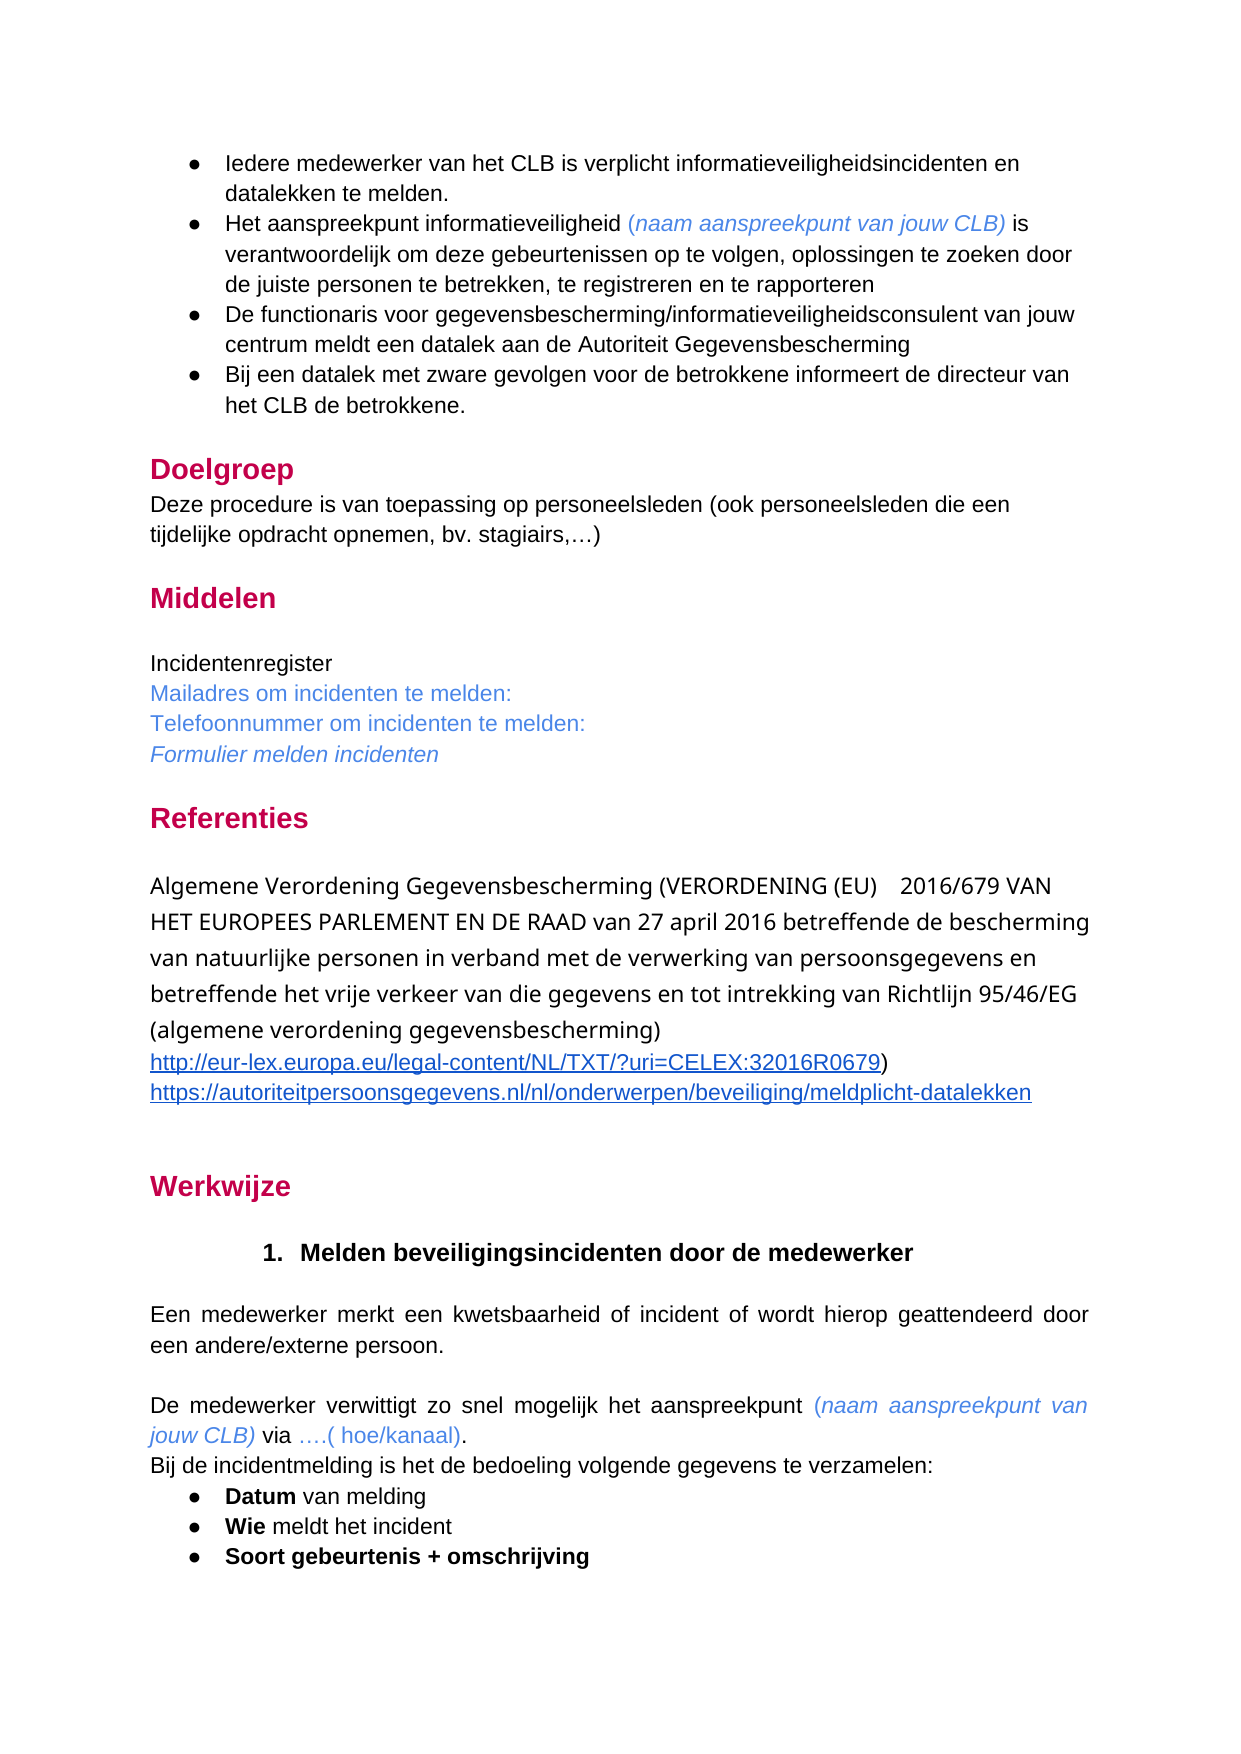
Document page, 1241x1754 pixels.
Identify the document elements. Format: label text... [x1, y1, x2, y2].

text Algemene Verordening Gegevensbescherming (VERORDENING (EU) 2016/679 VAN HET EUROPEES PARLEMENT EN DE RAAD van 27 april 2016 betreffende de bescherming van natuurlijke personen in verband met de verwerking van persoonsgegevens en betreffende het vrije verkeer van die gegevens en tot intrekking van Richtlijn 95/46/EG (algemene verordening gegevensbescherming) http://eur-lex.europa.eu/legal-content/NL/TXT/?uri=CELEX:32016R0679) [150, 870, 1090, 1075]
text Middelen [150, 581, 1090, 615]
text Referenties [150, 801, 1090, 834]
text Bij de incidentmelding is het de bedoeling volgende gegevens te verzamelen: [150, 1452, 1090, 1479]
list Iedere medewerker van het CLB is verplicht informatieveiligheidsincidenten en datalekken te melden. [187, 150, 1090, 207]
text Een medewerker merkt een kwetsbaarheid of incident of wordt hierop geattendeerd door een andere/externe persoon. [150, 1301, 1090, 1358]
list Melden beveiligingsincidenten door de medewerker [262, 1238, 1090, 1267]
text De medewerker verwittigt zo snel mogelijk het aanspreekpunt (naam aanspreekpunt van jouw CLB) via ….( hoe/kanaal). [150, 1392, 1090, 1449]
list De functionaris voor gegevensbescherming/informatieveiligheidsconsulent van jouw centrum meldt een datalek aan de Autoriteit Gegevensbescherming [187, 301, 1090, 358]
text Werkwijze [150, 1169, 1090, 1203]
text Incidentenregister [150, 650, 1090, 676]
text Mailadres om incidenten te melden: [150, 680, 1090, 707]
text https://autoriteitpersoonsgegevens.nl/nl/onderwerpen/beveiliging/meldplicht-datalekken [150, 1079, 1090, 1105]
list Bij een datalek met zware gevolgen voor de betrokkene informeert de directeur van het CLB de betrokkene. [187, 361, 1090, 418]
list Wie meldt het incident [187, 1513, 1090, 1539]
list Soort gebeurtenis + omschrijving [187, 1543, 1090, 1569]
text Deze procedure is van toepassing op personeelsleden (ook personeelsleden die een tijdelijke opdracht opnemen, bv. stagiairs,…) [150, 491, 1090, 547]
text Doelgroep [150, 452, 1090, 486]
text Formulier melden incidenten [150, 741, 1090, 767]
text Telefoonnummer om incidenten te melden: [150, 710, 1090, 737]
list Datum van melding [187, 1483, 1090, 1509]
list Het aanspreekpunt informatieveiligheid (naam aanspreekpunt van jouw CLB) is verantwoordelijk om deze gebeurtenissen op te volgen, oplossingen te zoeken door de juiste personen te betrekken, te registreren en te rapporteren [187, 210, 1090, 297]
